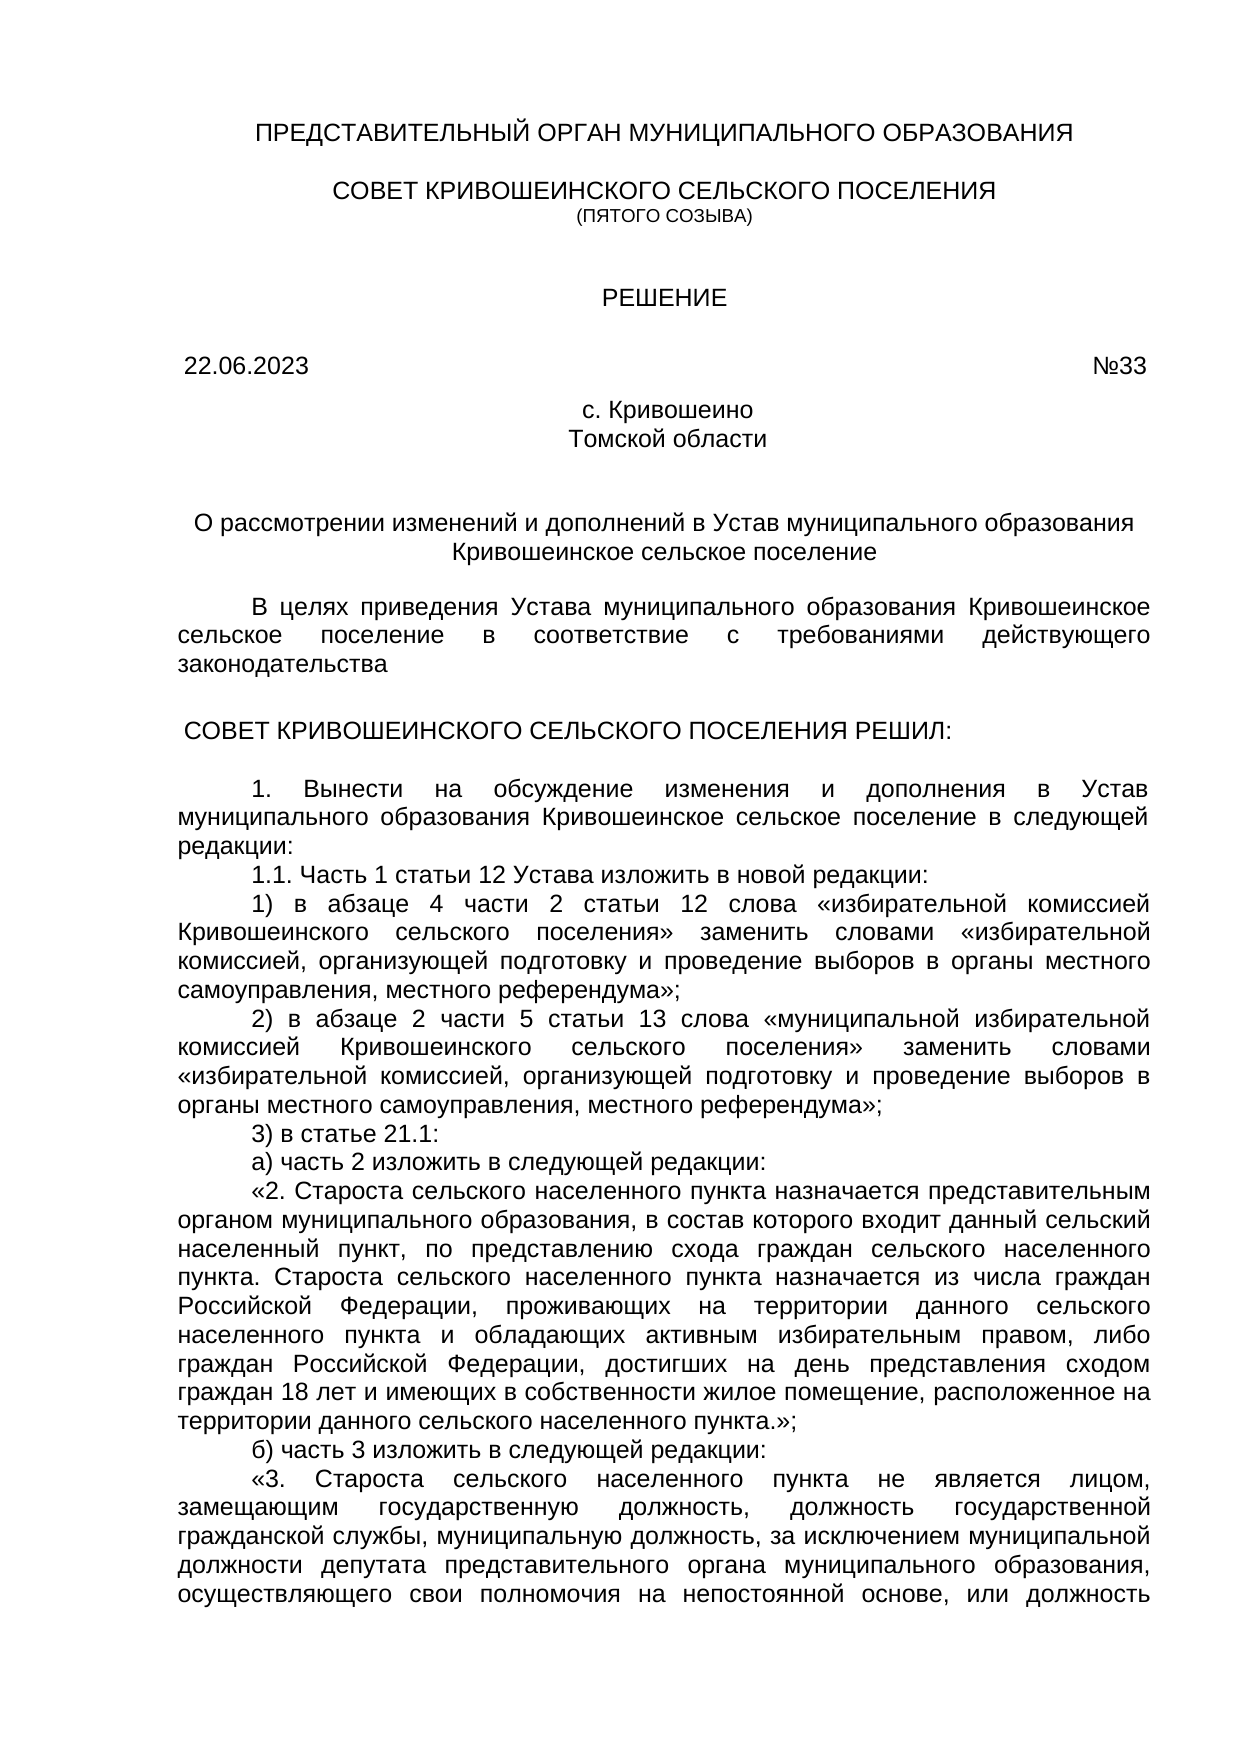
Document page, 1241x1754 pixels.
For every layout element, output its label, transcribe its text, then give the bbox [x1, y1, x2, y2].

text РЕШЕНИЕ [177, 283, 1152, 312]
text Томской области [184, 424, 1152, 453]
text 1) в абзаце 4 части 2 статьи 12 слова «избирательной комиссией Кривошеинского сельского поселения» заменить словами «избирательной комиссией, организующей подготовку и проведение выборов в органы местного самоуправления, местного референдума»; [177, 888, 1152, 1003]
text СОВЕТ КРИВОШЕИНСКОГО СЕЛЬСКОГО ПОСЕЛЕНИЯ [177, 176, 1152, 204]
text «2. Староста сельского населенного пункта назначается представительным органом муниципального образования, в состав которого входит данный сельский населенный пункт, по представлению схода граждан сельского населенного пункта. Староста сельского населенного пункта назначается из числа граждан Российской Федерации, проживающих на территории данного сельского населенного пункта и обладающих активным избирательным правом, либо граждан Российской Федерации, достигших на день представления сходом граждан 18 лет и имеющих в собственности жилое помещение, расположенное на территории данного сельского населенного пункта.»; [177, 1176, 1152, 1435]
text с. Кривошеино [184, 395, 1152, 424]
text (ПЯТОГО СОЗЫВА) [177, 204, 1152, 226]
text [177, 1463, 1152, 1607]
text 3) в статье 21.1: [177, 1118, 1152, 1147]
text б) часть 3 изложить в следующей редакции: [177, 1435, 1152, 1463]
text О рассмотрении изменений и дополнений в Устав муниципального образования Кривошеинское сельское поселение [177, 508, 1152, 565]
text а) часть 2 изложить в следующей редакции: [177, 1147, 1152, 1176]
text В целях приведения Устава муниципального образования Кривошеинское сельское поселение в соответствие с требованиями действующего законодательства [177, 592, 1152, 678]
text 22.06.2023 №33 [184, 351, 1152, 379]
text СОВЕТ КРИВОШЕИНСКОГО СЕЛЬСКОГО ПОСЕЛЕНИЯ РЕШИЛ: [183, 716, 1152, 745]
text 2) в абзаце 2 части 5 статьи 13 слова «муниципальной избирательной комиссией Кривошеинского сельского поселения» заменить словами «избирательной комиссией, организующей подготовку и проведение выборов в органы местного самоуправления, местного референдума»; [177, 1003, 1152, 1118]
text 1. Вынести на обсуждение изменения и дополнения в Устав муниципального образования Кривошеинское сельское поселение в следующей редакции: [177, 773, 1149, 860]
text ПРЕДСТАВИТЕЛЬНЫЙ ОРГАН МУНИЦИПАЛЬНОГО ОБРАЗОВАНИЯ [177, 118, 1152, 147]
text 1.1. Часть 1 статьи 12 Устава изложить в новой редакции: [177, 860, 1149, 888]
